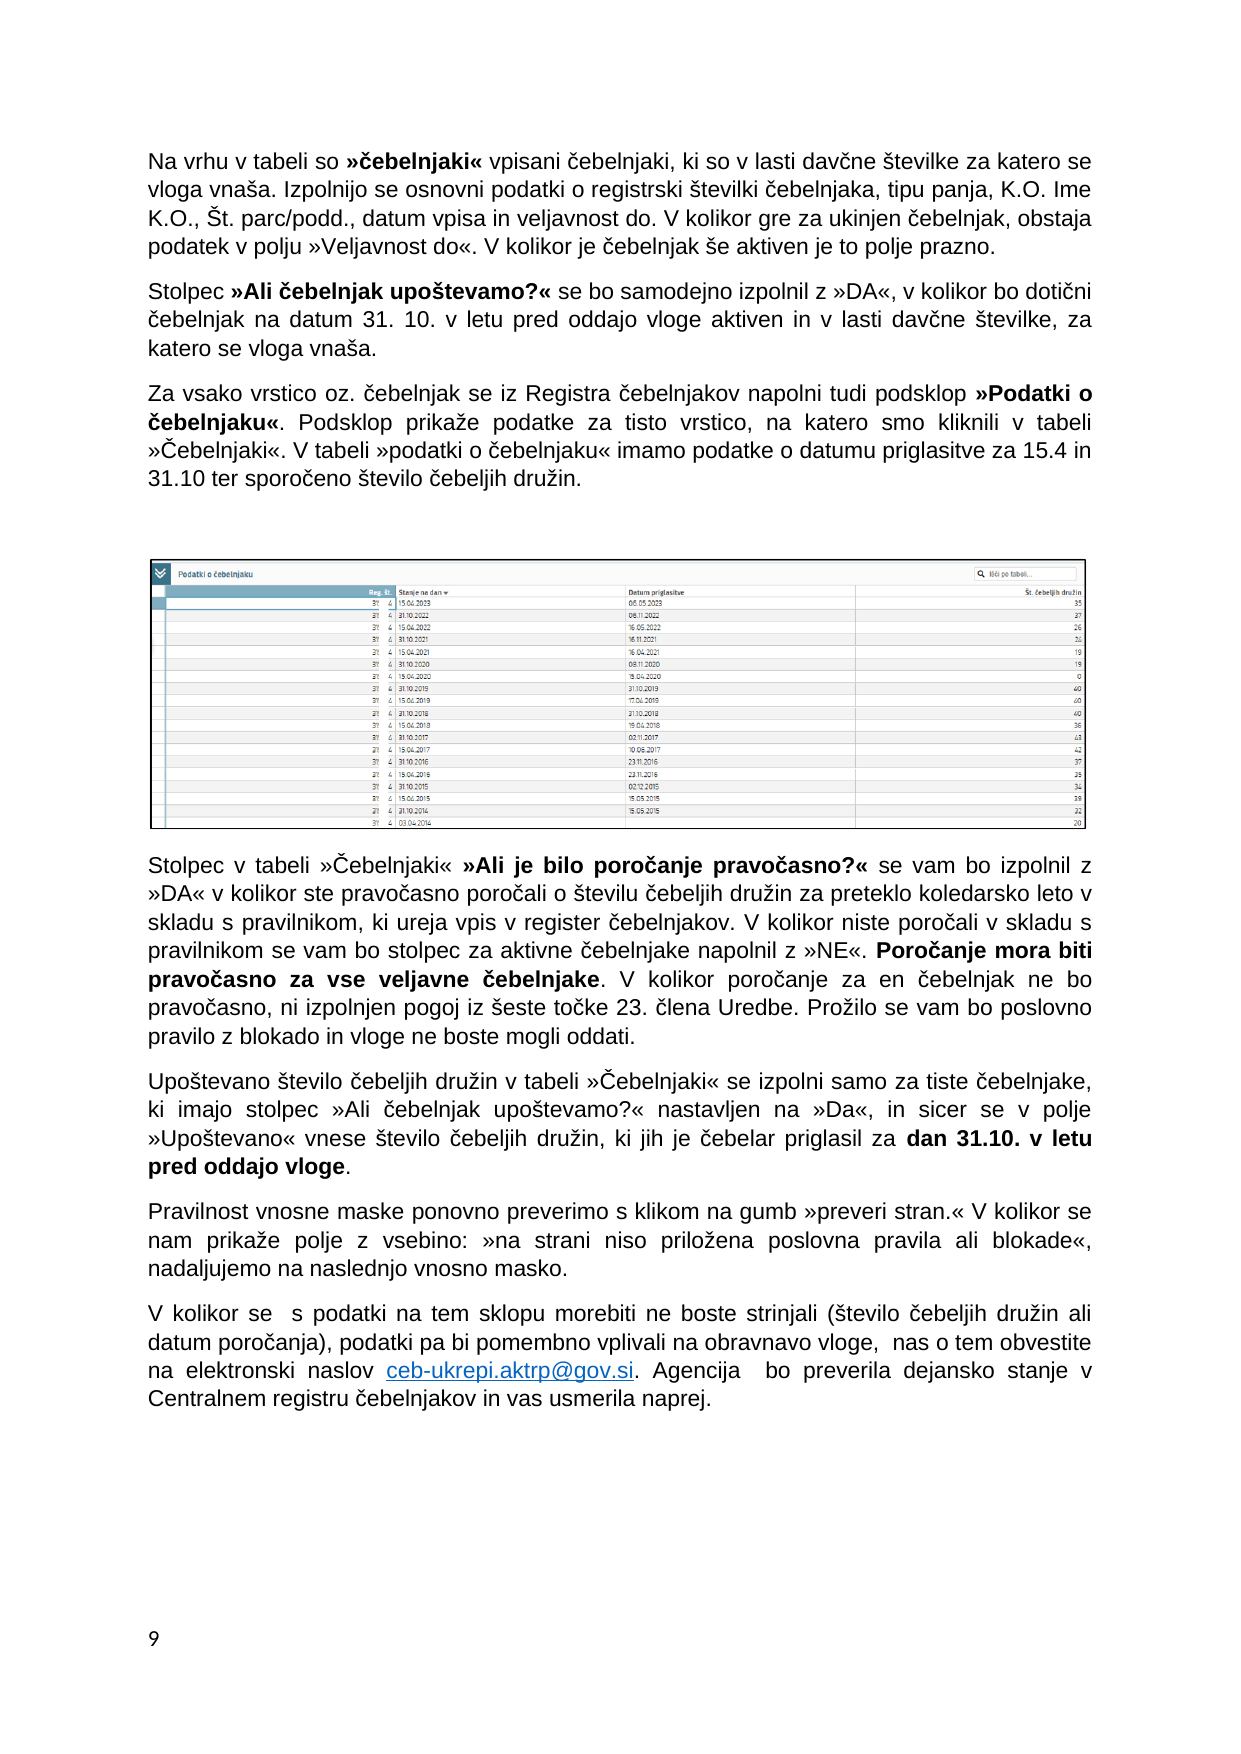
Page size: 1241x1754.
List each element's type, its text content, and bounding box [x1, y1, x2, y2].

picture [147, 555, 1093, 834]
text Na vrhu v tabeli so »čebelnjaki« vpisani čebelnjaki, ki so v lasti davčne številke za katero se vloga vnaša. Izpolnijo se osnovni podatki o registrski številki čebelnjaka, tipu panja, K.O. Ime K.O., Št. parc/podd., datum vpisa in veljavnost do. V kolikor gre za ukinjen čebelnjak, obstaja podatek v polju »Veljavnost do«. V kolikor je čebelnjak še aktiven je to polje prazno. [148, 148, 1093, 259]
text V kolikor se s podatki na tem sklopu morebiti ne boste strinjali (število čebeljih družin ali datum poročanja), podatki pa bi pomembno vplivali na obravnavo vloge, nas o tem obvestite na elektronski naslov ceb-ukrepi.aktrp@gov.si. Agencija bo preverila dejansko stanje v Centralnem registru čebelnjakov in vas usmerila naprej. [148, 1300, 1093, 1412]
text Pravilnost vnosne maske ponovno preverimo s klikom na gumb »preveri stran.« V kolikor se nam prikaže polje z vsebino: »na strani niso priložena poslovna pravila ali blokade«, nadaljujemo na naslednjo vnosno masko. [148, 1198, 1093, 1281]
text Stolpec v tabeli »Čebelnjaki« »Ali je bilo poročanje pravočasno?« se vam bo izpolnil z »DA« v kolikor ste pravočasno poročali o številu čebeljih družin za preteklo koledarsko leto v skladu s pravilnikom, ki ureja vpis v register čebelnjakov. V kolikor niste poročali v skladu s pravilnikom se vam bo stolpec za aktivne čebelnjake napolnil z »NE«. Poročanje mora biti pravočasno za vse veljavne čebelnjake. V kolikor poročanje za en čebelnjak ne bo pravočasno, ni izpolnjen pogoj iz šeste točke 23. člena Uredbe. Prožilo se vam bo poslovno pravilo z blokado in vloge ne boste mogli oddati. [148, 852, 1093, 1049]
text Stolpec »Ali čebelnjak upoštevamo?« se bo samodejno izpolnil z »DA«, v kolikor bo dotični čebelnjak na datum 31. 10. v letu pred oddajo vloge aktiven in v lasti davčne številke, za katero se vloga vnaša. [148, 278, 1093, 361]
text Za vsako vrstico oz. čebelnjak se iz Registra čebelnjakov napolni tudi podsklop »Podatki o čebelnjaku«. Podsklop prikaže podatke za tisto vrstico, na katero smo kliknili v tabeli »Čebelnjaki«. V tabeli »podatki o čebelnjaku« imamo podatke o datumu priglasitve za 15.4 in 31.10 ter sporočeno število čebeljih družin. [148, 380, 1093, 492]
text Upoštevano število čebeljih družin v tabeli »Čebelnjaki« se izpolni samo za tiste čebelnjake, ki imajo stolpec »Ali čebelnjak upoštevamo?« nastavljen na »Da«, in sicer se v polje »Upoštevano« vnese število čebeljih družin, ki jih je čebelar priglasil za dan 31.10. v letu pred oddajo vloge. [148, 1068, 1093, 1179]
